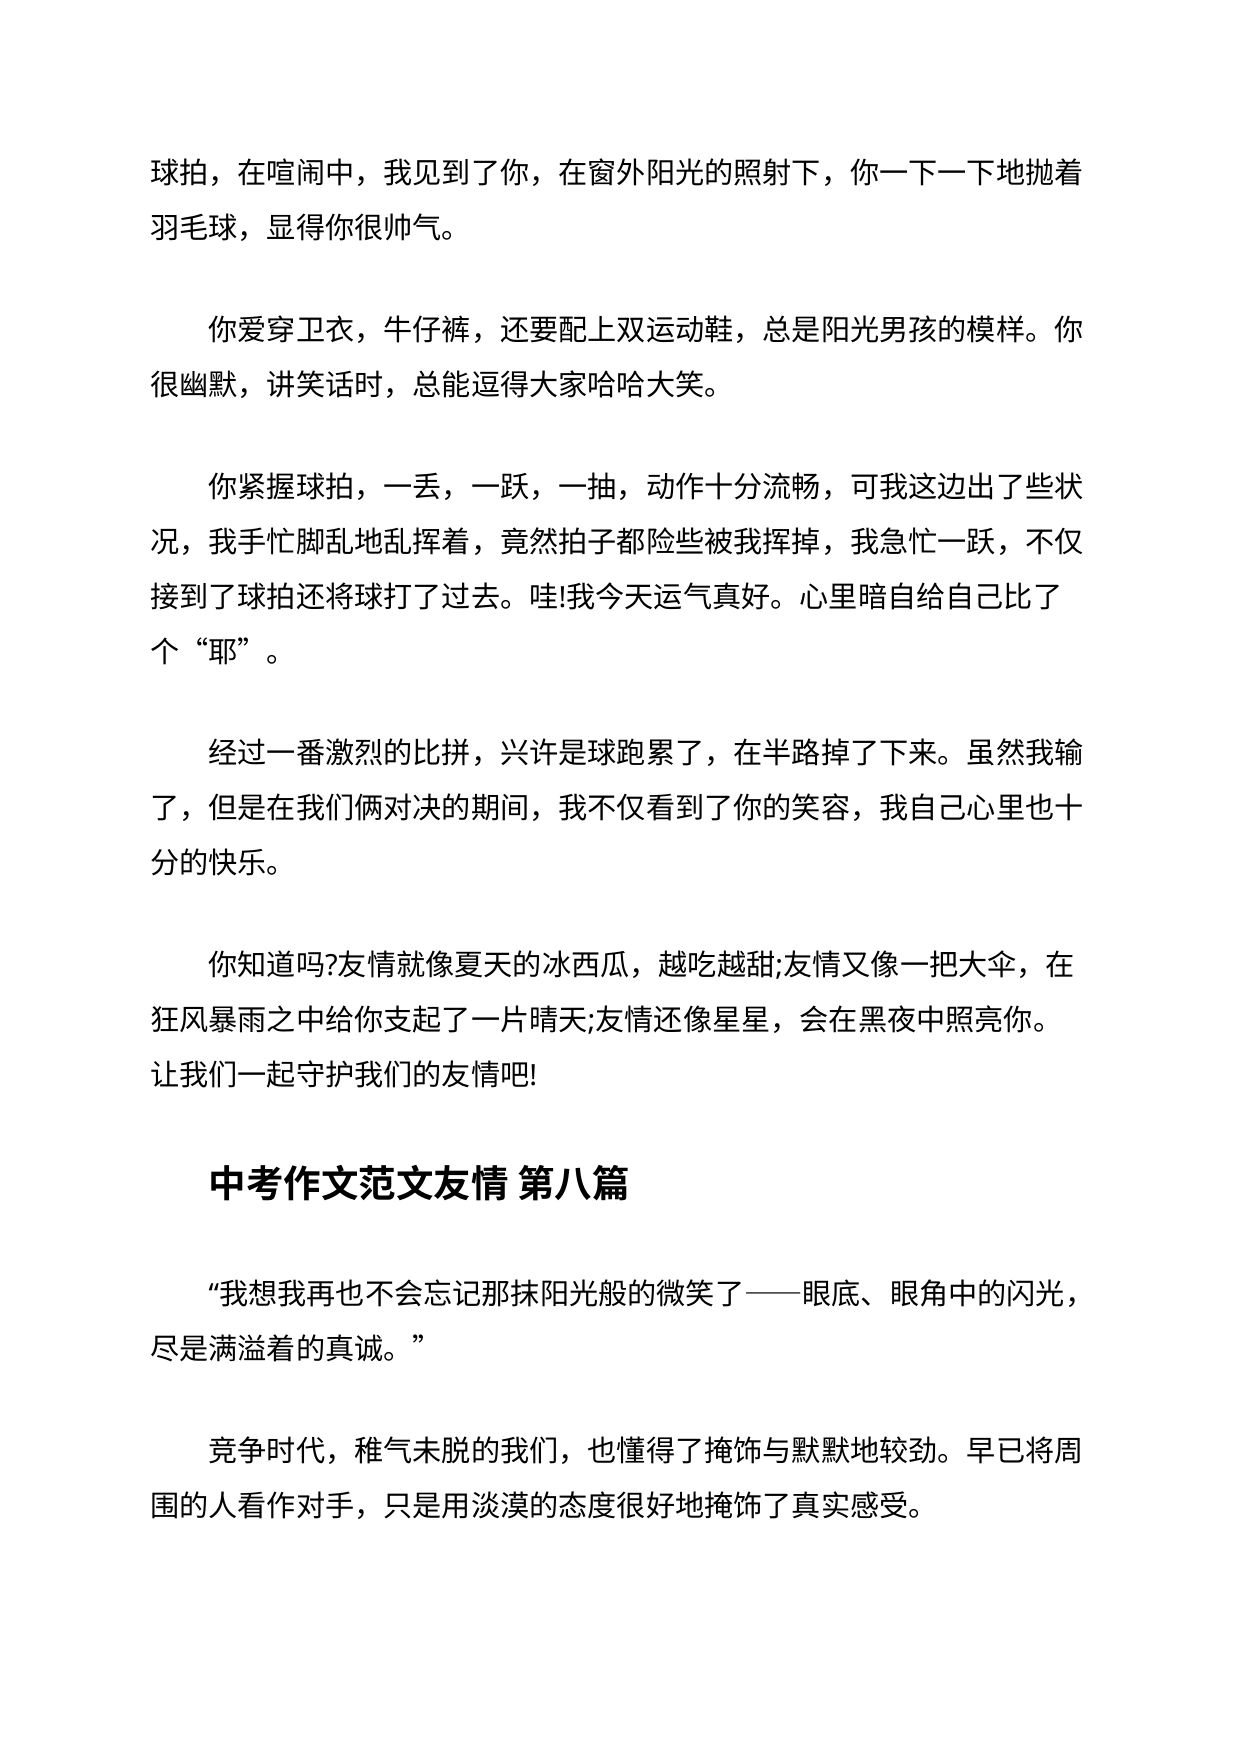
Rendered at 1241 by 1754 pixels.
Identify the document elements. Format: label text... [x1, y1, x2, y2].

text “我想我再也不会忘记那抹阳光般的微笑了——眼底、眼角中的闪光，尽是满溢着的真诚。” [150, 1271, 1090, 1368]
text 经过一番激烈的比拼，兴许是球跑累了，在半路掉了下来。虽然我输了，但是在我们俩对决的期间，我不仅看到了你的笑容，我自己心里也十分的快乐。 [150, 730, 1090, 882]
text 你紧握球拍，一丢，一跃，一抽，动作十分流畅，可我这边出了些状况，我手忙脚乱地乱挥着，竟然拍子都险些被我挥掉，我急忙一跃，不仅接到了球拍还将球打了过去。哇!我今天运气真好。心里暗自给自己比了个“耶”。 [150, 463, 1090, 670]
text 竞争时代，稚气未脱的我们，也懂得了掩饰与默默地较劲。早已将周围的人看作对手，只是用淡漠的态度很好地掩饰了真实感受。 [150, 1428, 1090, 1525]
text 你爱穿卫衣，牛仔裤，还要配上双运动鞋，总是阳光男孩的模样。你很幽默，讲笑话时，总能逗得大家哈哈大笑。 [150, 307, 1090, 404]
text 你知道吗?友情就像夏天的冰西瓜，越吃越甜;友情又像一把大伞，在狂风暴雨之中给你支起了一片晴天;友情还像星星，会在黑夜中照亮你。让我们一起守护我们的友情吧! [150, 941, 1090, 1094]
text 中考作文范文友情 第八篇 [150, 1153, 1090, 1208]
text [150, 150, 1090, 247]
